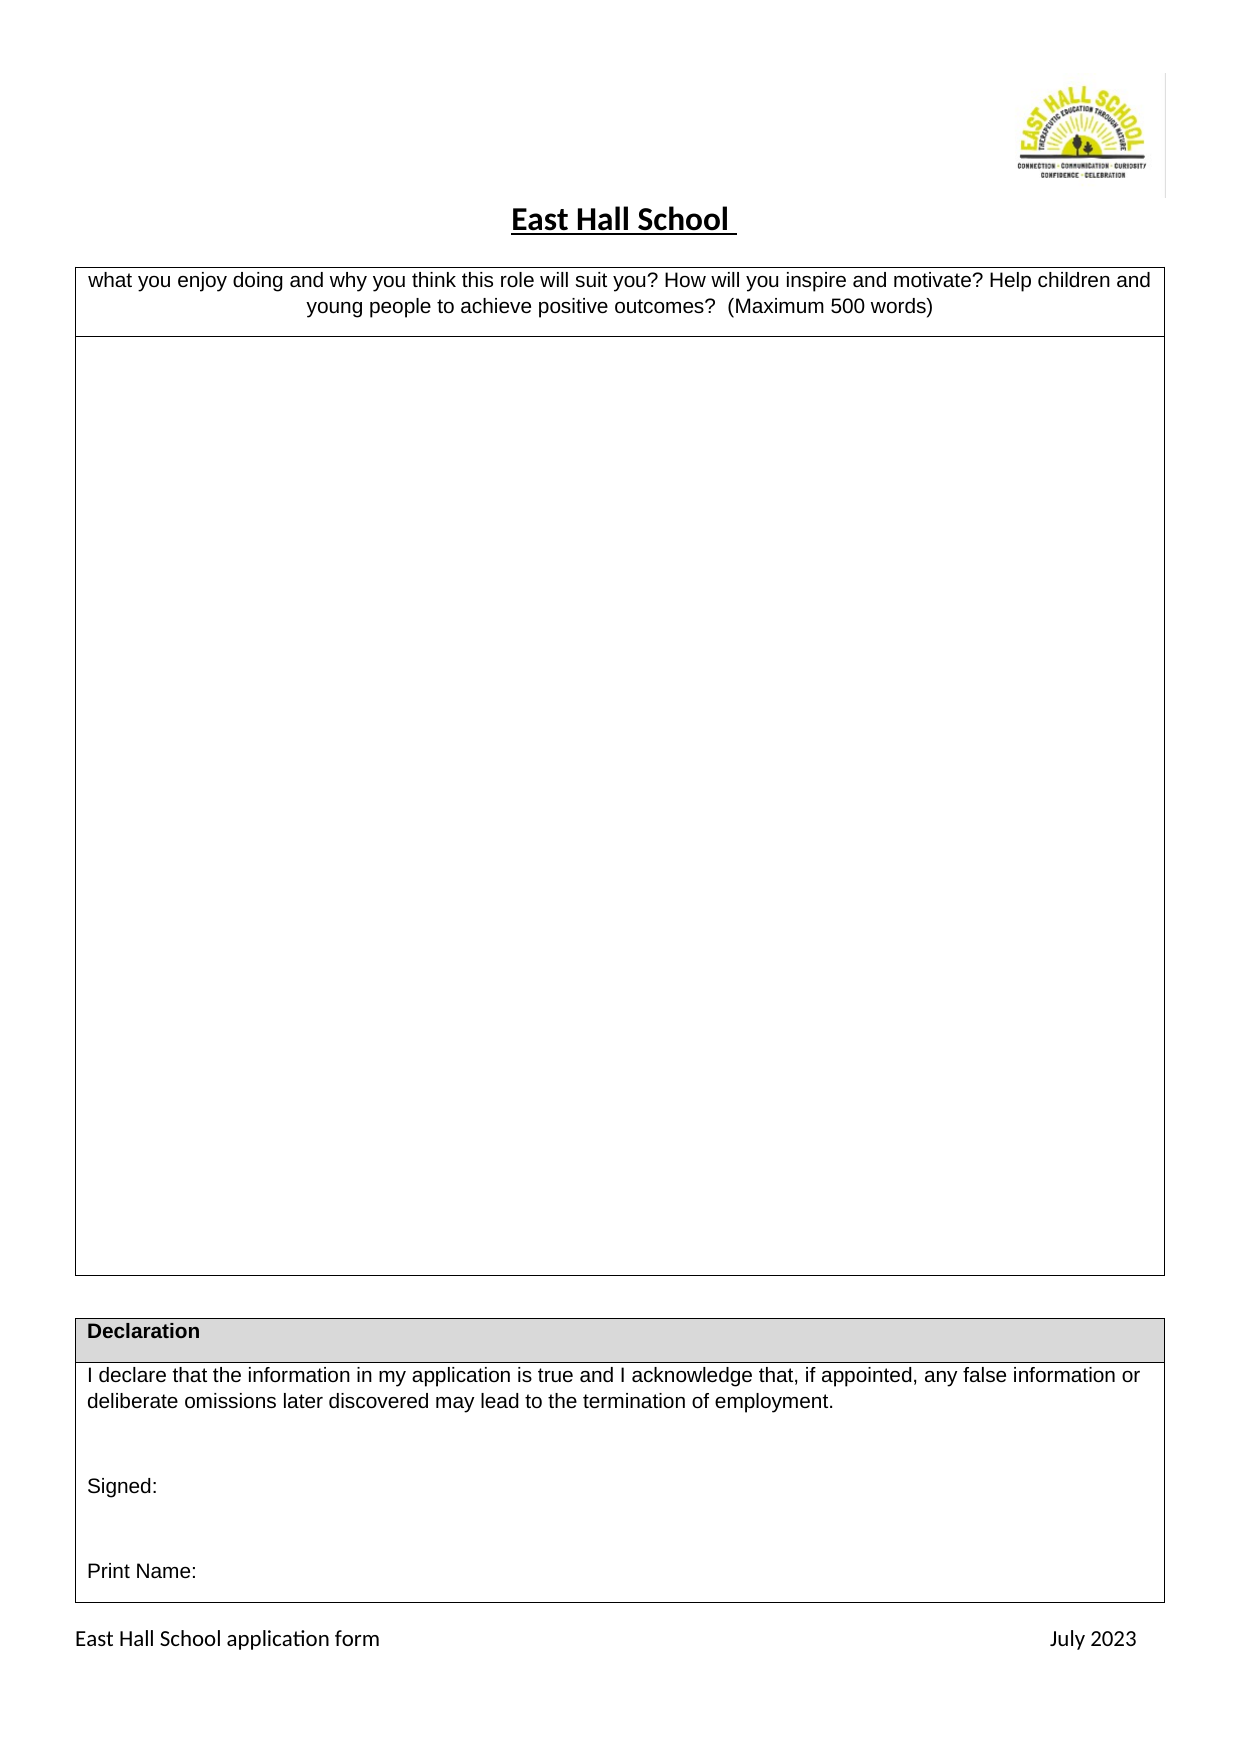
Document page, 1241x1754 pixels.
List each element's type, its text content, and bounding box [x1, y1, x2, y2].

table_header Declaration [76, 1319, 1164, 1362]
picture [999, 73, 1166, 198]
table_cell [76, 337, 1164, 1275]
